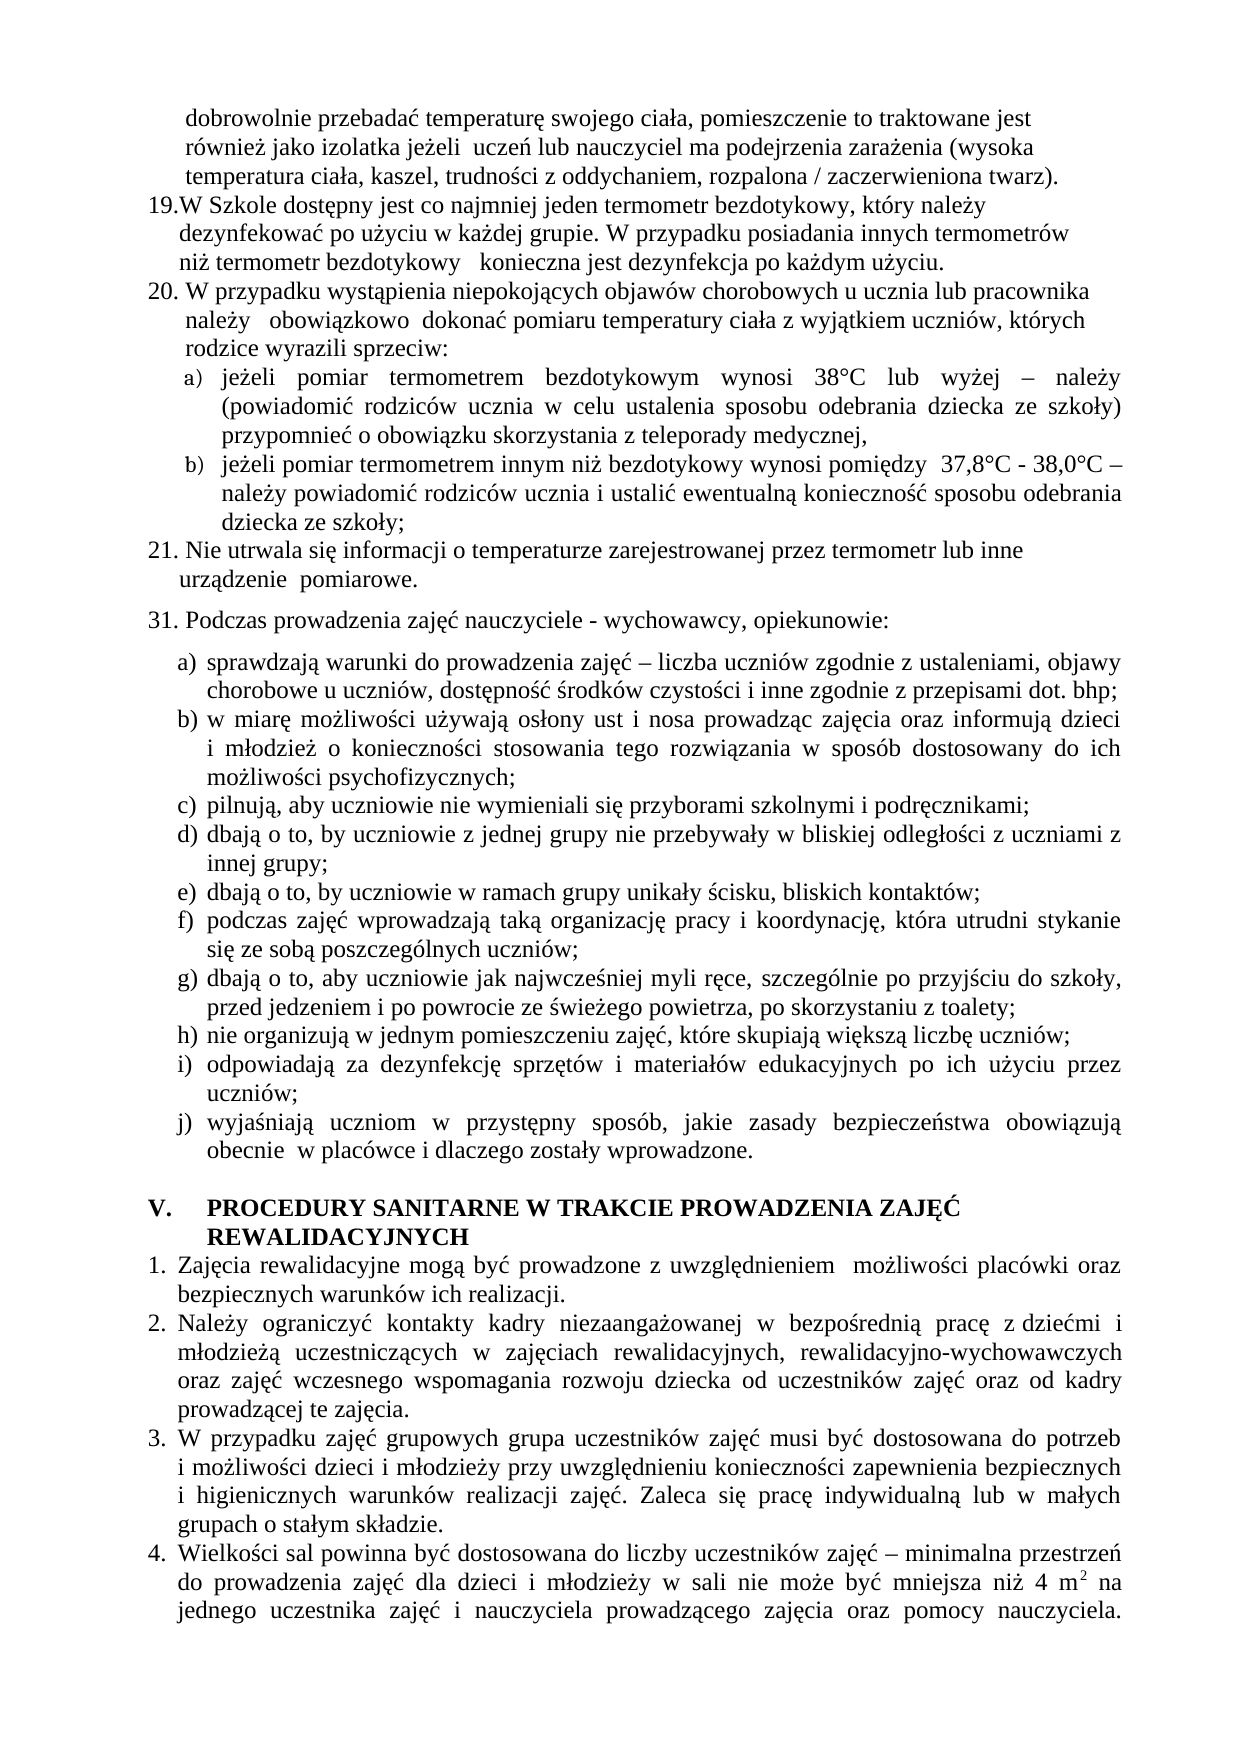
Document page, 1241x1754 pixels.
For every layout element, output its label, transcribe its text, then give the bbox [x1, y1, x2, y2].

list dbają o to, by uczniowie w ramach grupy unikały ścisku, bliskich kontaktów; [177, 877, 1122, 905]
list Należy ograniczyć kontakty kadry niezaangażowanej w bezpośrednią pracę z dziećmi i młodzieżą uczestniczących w zajęciach rewalidacyjnych, rewalidacyjno-wychowawczych oraz zajęć wczesnego wspomagania rozwoju dziecka od uczestników zajęć oraz od kadry prowadzącej te zajęcia. [148, 1308, 1122, 1423]
text 21. Nie utrwala się informacji o temperaturze zarejestrowanej przez termometr lub inne [148, 535, 1122, 564]
text urządzenie pomiarowe. [148, 564, 1122, 593]
list jeżeli pomiar termometrem bezdotykowym wynosi 38°C lub wyżej – należy (powiadomić rodziców ucznia w celu ustalenia sposobu odebrania dziecka ze szkoły) przypomnieć o obowiązku skorzystania z teleporady medycznej, [184, 362, 1122, 449]
list W przypadku zajęć grupowych grupa uczestników zajęć musi być dostosowana do potrzeb i możliwości dzieci i młodzieży przy uwzględnieniu konieczności zapewnienia bezpiecznych i higienicznych warunków realizacji zajęć. Zaleca się pracę indywidualną lub w małych grupach o stałym składzie. [148, 1423, 1122, 1538]
text temperatura ciała, kaszel, trudności z oddychaniem, rozpalona / zaczerwieniona twarz). [148, 161, 1122, 190]
text 20. W przypadku wystąpienia niepokojących objawów chorobowych u ucznia lub pracownika [148, 276, 1122, 305]
list sprawdzają warunki do prowadzenia zajęć – liczba uczniów zgodnie z ustaleniami, objawy chorobowe u uczniów, dostępność środków czystości i inne zgodnie z przepisami dot. bhp; [177, 647, 1122, 704]
text również jako izolatka jeżeli uczeń lub nauczyciel ma podejrzenia zarażenia (wysoka [148, 132, 1122, 161]
list jeżeli pomiar termometrem innym niż bezdotykowy wynosi pomiędzy 37,8°C - 38,0°C – należy powiadomić rodziców ucznia i ustalić ewentualną konieczność sposobu odebrania dziecka ze szkoły; [184, 449, 1122, 535]
text dezynfekować po użyciu w każdej grupie. W przypadku posiadania innych termometrów [148, 218, 1122, 247]
list odpowiadają za dezynfekcję sprzętów i materiałów edukacyjnych po ich użyciu przez uczniów; [177, 1049, 1122, 1107]
list w miarę możliwości używają osłony ust i nosa prowadząc zajęcia oraz informują dzieci i młodzież o konieczności stosowania tego rozwiązania w sposób dostosowany do ich możliwości psychofizycznych; [177, 704, 1122, 790]
list dbają o to, aby uczniowie jak najwcześniej myli ręce, szczególnie po przyjściu do szkoły, przed jedzeniem i po powrocie ze świeżego powietrza, po skorzystaniu z toalety; [177, 963, 1122, 1020]
list dbają o to, by uczniowie z jednej grupy nie przebywały w bliskiej odległości z uczniami z innej grupy; [177, 819, 1122, 877]
list pilnują, aby uczniowie nie wymieniali się przyborami szkolnymi i podręcznikami; [177, 790, 1122, 819]
text należy obowiązkowo dokonać pomiaru temperatury ciała z wyjątkiem uczniów, których [148, 305, 1122, 333]
list wyjaśniają uczniom w przystępny sposób, jakie zasady bezpieczeństwa obowiązują obecnie w placówce i dlaczego zostały wprowadzone. [177, 1107, 1122, 1164]
text 19.W Szkole dostępny jest co najmniej jeden termometr bezdotykowy, który należy [148, 190, 1122, 218]
list PROCEDURY SANITARNE W TRAKCIE PROWADZENIA ZAJĘĆ REWALIDACYJNYCH [148, 1193, 1122, 1250]
text rodzice wyrazili sprzeciw: [148, 333, 1122, 362]
list nie organizują w jednym pomieszczeniu zajęć, które skupiają większą liczbę uczniów; [177, 1020, 1122, 1049]
list podczas zajęć wprowadzają taką organizację pracy i koordynację, która utrudni stykanie się ze sobą poszczególnych uczniów; [177, 905, 1122, 963]
text niż termometr bezdotykowy konieczna jest dezynfekcja po każdym użyciu. [148, 247, 1122, 276]
list Zajęcia rewalidacyjne mogą być prowadzone z uwzględnieniem możliwości placówki oraz bezpiecznych warunków ich realizacji. [148, 1250, 1122, 1308]
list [148, 1538, 1122, 1624]
text 31. Podczas prowadzenia zajęć nauczyciele - wychowawcy, opiekunowie: [148, 605, 1122, 634]
text dobrowolnie przebadać temperaturę swojego ciała, pomieszczenie to traktowane jest [148, 103, 1122, 132]
